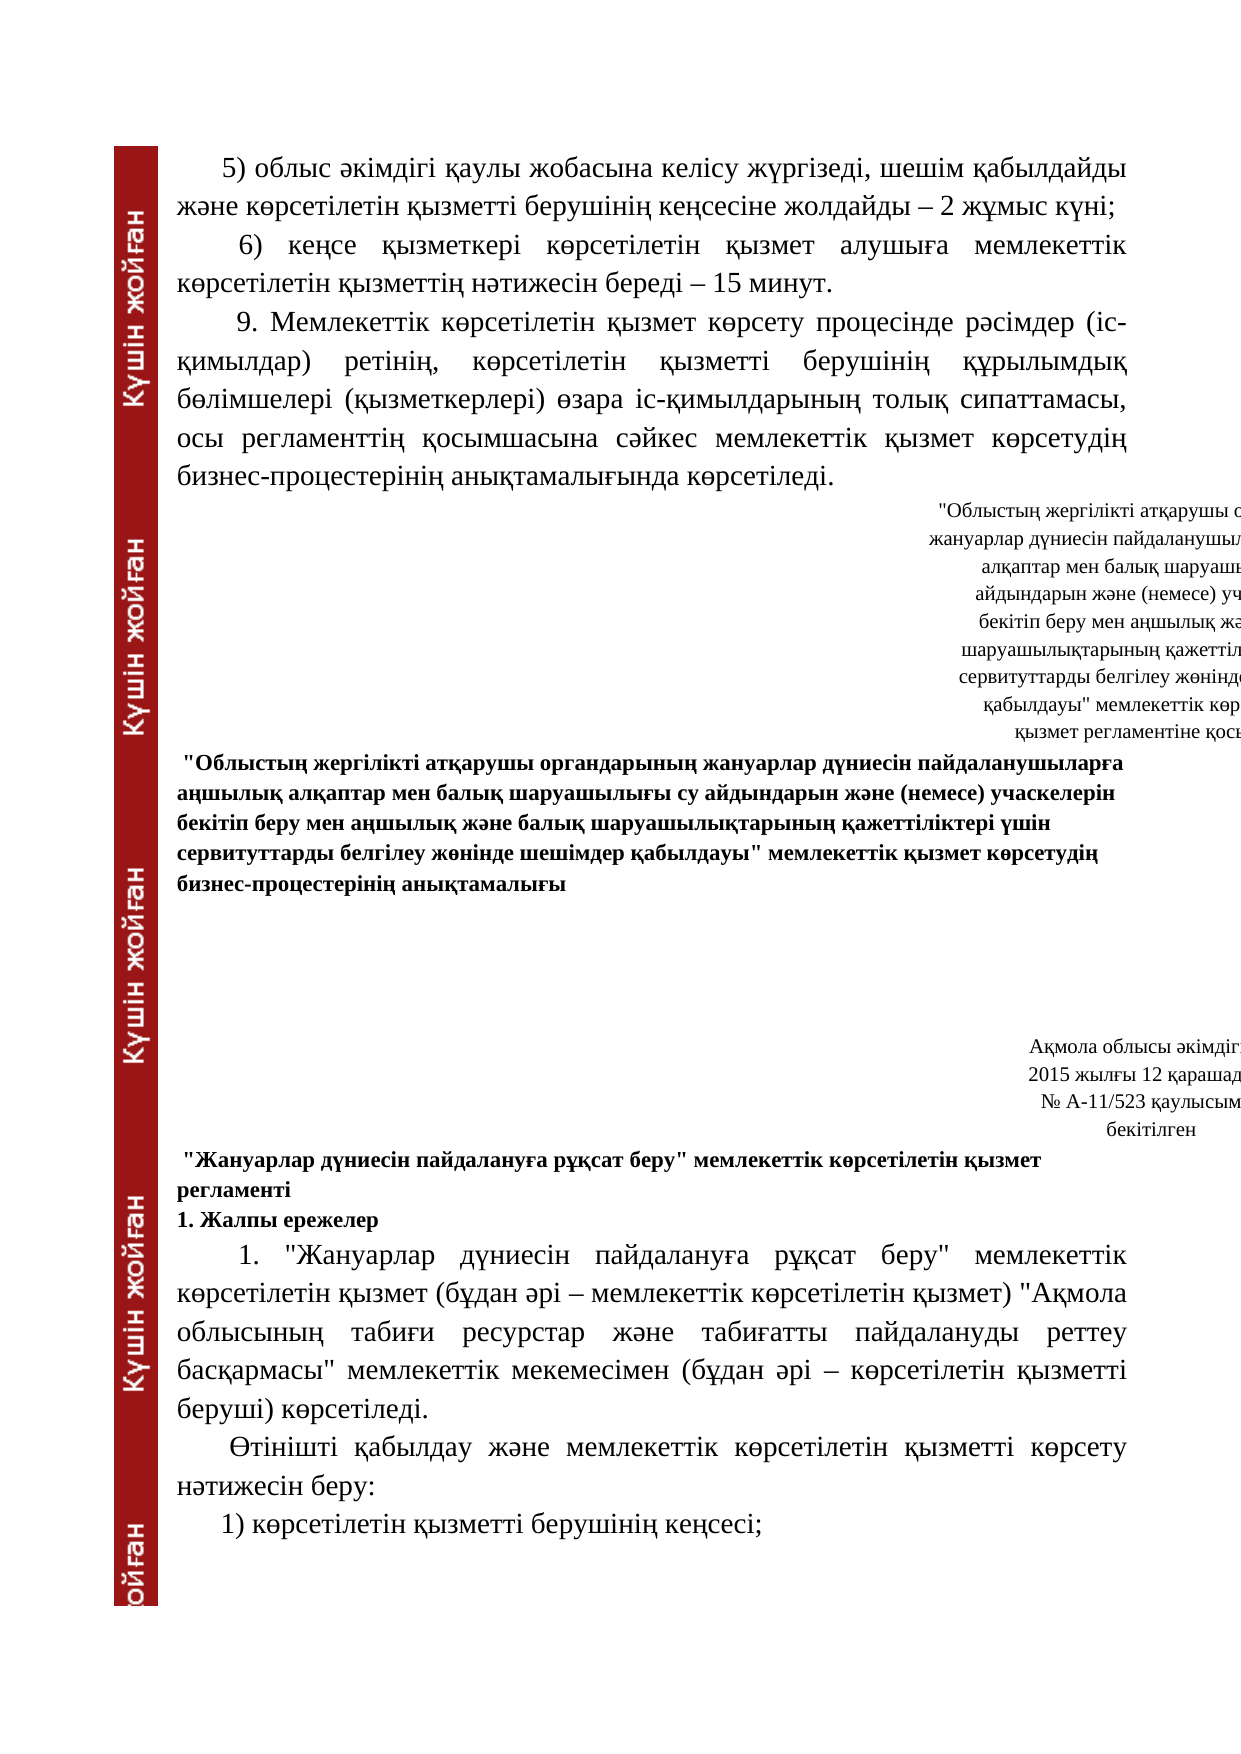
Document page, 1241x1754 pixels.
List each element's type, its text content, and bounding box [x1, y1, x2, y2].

table_header [101, 1032, 912, 1146]
picture [114, 1502, 158, 1507]
text 9. Мемлекеттік көрсетілетін қызмет көрсету процесінде рәсімдер (іс-қимылдар) ретінің, көрсетілетін қызметті берушінің құрылымдық бөлімшелері (қызметкерлері) өзара іс-қимылдарының толық сипаттамасы, осы регламенттің қосымшасына сәйкес мемлекеттік қызмет көрсетудің бизнес-процестерінің анықтамалығында көрсетіледі. [112, 304, 1128, 492]
text Өтінішті қабылдау және мемлекеттік көрсетілетін қызметті көрсету нәтижесін беру: [112, 1429, 1128, 1502]
text "Облыстың жергiлiктi атқарушы органдарының жануарлар дүниесiн пайдаланушыларға аңшылық алқаптар мен балық шаруашылығы су айдындарын және (немесе) учаскелерiн бекiтiп беру мен аңшылық және балық шаруашылықтарының қажеттiлiктерi үшiн сервитуттарды белгiлеу жөнiнде шешiмдер қабылдауы" мемлекеттік қызмет көрсетудің бизнес-процестерінің анықтамалығы [112, 749, 1128, 896]
table_header "Облыстың жергiлiктi атқарушы органдарының жануарлар дүниесiн пайдаланушыларға аңшылық алқаптар мен балық шаруашылығы су айдындарын және (немесе) учаскелерiн бекiтiп беру мен аңшылық және балық шаруашылықтарының қажеттiлiктерi үшiн сервитуттарды белгiлеу жөнiнде шешiмдер қабылдауы" мемлекеттік көрсетілетін қызмет регламентіне қосымша [912, 497, 1240, 749]
text 1. "Жануарлар дүниесін пайдалануға рұқсат беру" мемлекеттік көрсетілетін қызмет (бұдан әрі – мемлекеттік көрсетілетін қызмет) "Ақмола облысының табиғи ресурстар және табиғатты пайдалануды реттеу басқармасы" мемлекеттік мекемесімен (бұдан әрі – көрсетілетін қызметті беруші) көрсетіледі. [112, 1237, 1128, 1424]
picture [114, 1424, 158, 1429]
picture [114, 1540, 158, 1606]
text "Жануарлар дүниесін пайдалануға рұқсат беру" мемлекеттік көрсетілетін қызмет регламенті 1. Жалпы ережелер [112, 1146, 1128, 1233]
table_header [101, 497, 912, 749]
picture [114, 492, 158, 497]
picture [114, 1233, 158, 1237]
text 1) көрсетілетін қызметті берушінің кеңсесі; [112, 1507, 1128, 1540]
text 5) облыс әкімдігі қаулы жобасына келісу жүргізеді, шешім қабылдайды және көрсетілетін қызметті берушінің кеңсесіне жолдайды – 2 жұмыс күні; [112, 150, 1128, 222]
picture [114, 222, 158, 227]
picture [114, 146, 158, 150]
picture [114, 299, 158, 304]
text 6) кеңсе қызметкері көрсетілетін қызмет алушыға мемлекеттік көрсетілетін қызметтің нәтижесін береді – 15 минут. [112, 227, 1128, 299]
table_header Ақмола облысы әкімдігінің 2015 жылғы 12 қарашадағы № А-11/523 қаулысымен бекітілген [912, 1032, 1240, 1146]
picture [114, 896, 158, 1032]
